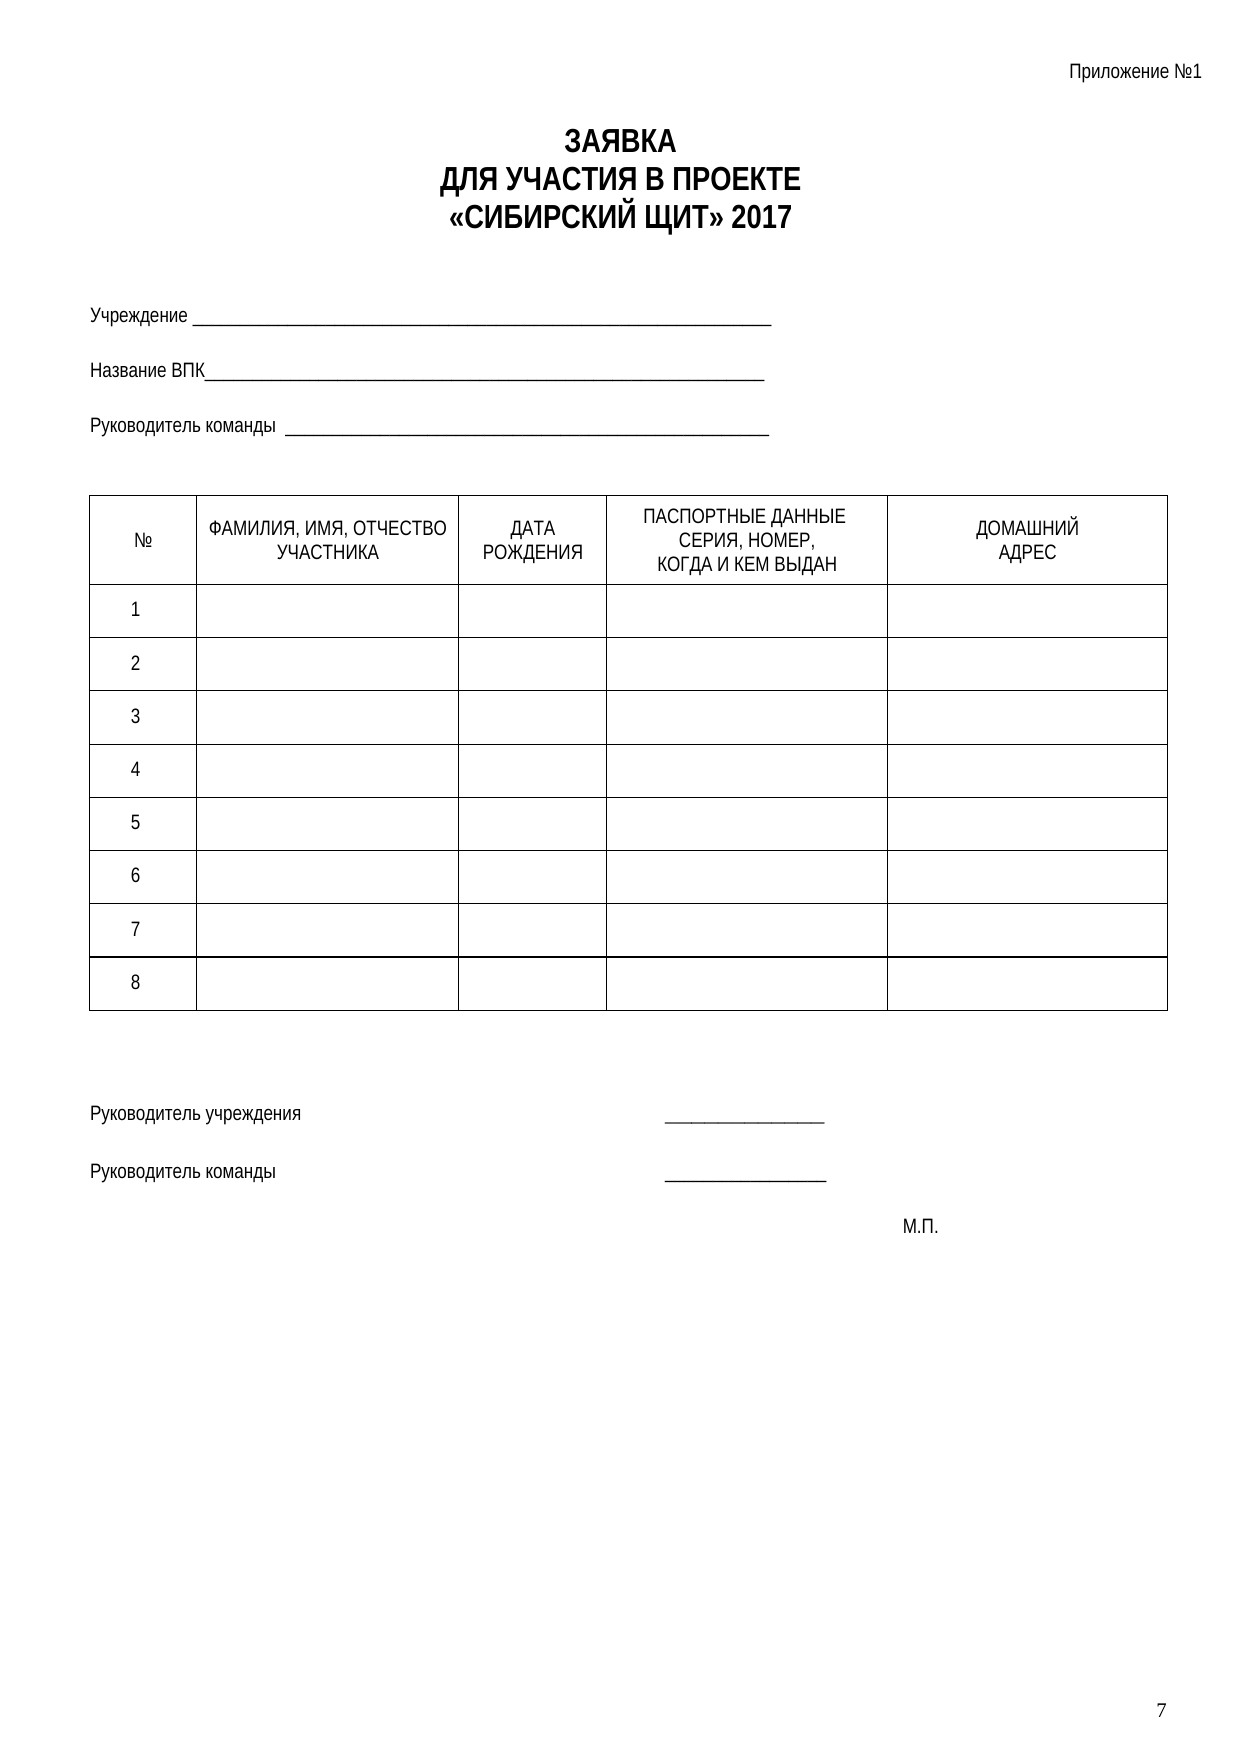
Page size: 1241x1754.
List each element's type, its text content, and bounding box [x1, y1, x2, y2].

table_cell [888, 691, 1167, 743]
text Приложение №1 [131, 59, 1202, 83]
table_cell [197, 904, 458, 956]
table_cell [607, 851, 887, 903]
table_cell [888, 585, 1167, 637]
table_cell [459, 691, 606, 743]
table_cell 8 [90, 958, 196, 1010]
table_cell [459, 798, 606, 850]
table_cell [459, 745, 606, 797]
table_cell [607, 798, 887, 850]
table_cell [459, 851, 606, 903]
table_cell 5 [90, 798, 196, 850]
table_cell [888, 798, 1167, 850]
subtitle ДЛЯ УЧАСТИЯ В ПРОЕКТЕ [1, 159, 1240, 198]
table_cell [607, 691, 887, 743]
table_cell [607, 585, 887, 637]
subtitle Руководитель учреждения ____________ [90, 1093, 1166, 1127]
table_cell [197, 958, 458, 1010]
table_cell 7 [90, 904, 196, 956]
text «СИБИРСКИЙ ЩИТ» 2017 [1, 198, 1240, 236]
text Учреждение _____________________________________________________________ [90, 303, 1166, 327]
table_cell 1 [90, 585, 196, 637]
table_cell [888, 904, 1167, 956]
table_cell [607, 638, 887, 690]
table_cell [888, 851, 1167, 903]
table_cell [197, 585, 458, 637]
table_cell [607, 745, 887, 797]
table_cell 4 [90, 745, 196, 797]
table_header ДАТА РОЖДЕНИЯ [459, 496, 606, 584]
table_cell [459, 585, 606, 637]
table_cell [888, 745, 1167, 797]
table_cell 3 [90, 691, 196, 743]
table_cell [607, 904, 887, 956]
subtitle ЗАЯВКА [1, 121, 1240, 159]
table_cell [197, 745, 458, 797]
table_cell [888, 638, 1167, 690]
table_cell [888, 958, 1167, 1010]
text Руководитель команды _________________ [90, 1159, 1181, 1183]
table_cell [197, 851, 458, 903]
table_cell [197, 638, 458, 690]
table_cell [459, 904, 606, 956]
table_cell [459, 638, 606, 690]
table_header № [90, 496, 196, 584]
table_cell 2 [90, 638, 196, 690]
table_header ДОМАШНИЙ АДРЕС [888, 496, 1167, 584]
table_cell [197, 691, 458, 743]
table_header ФАМИЛИЯ, ИМЯ, ОТЧЕСТВО УЧАСТНИКА [197, 496, 458, 584]
text Название ВПК___________________________________________________________ [90, 358, 1166, 382]
table_cell [197, 798, 458, 850]
table_header ПАСПОРТНЫЕ ДАННЫЕ СЕРИЯ, НОМЕР, КОГДА И КЕМ ВЫДАН [607, 496, 887, 584]
table_cell 6 [90, 851, 196, 903]
table_cell [459, 958, 606, 1010]
text Руководитель команды ___________________________________________________ [90, 413, 1166, 437]
text М.П. [104, 1214, 1181, 1238]
table_cell [607, 958, 887, 1010]
